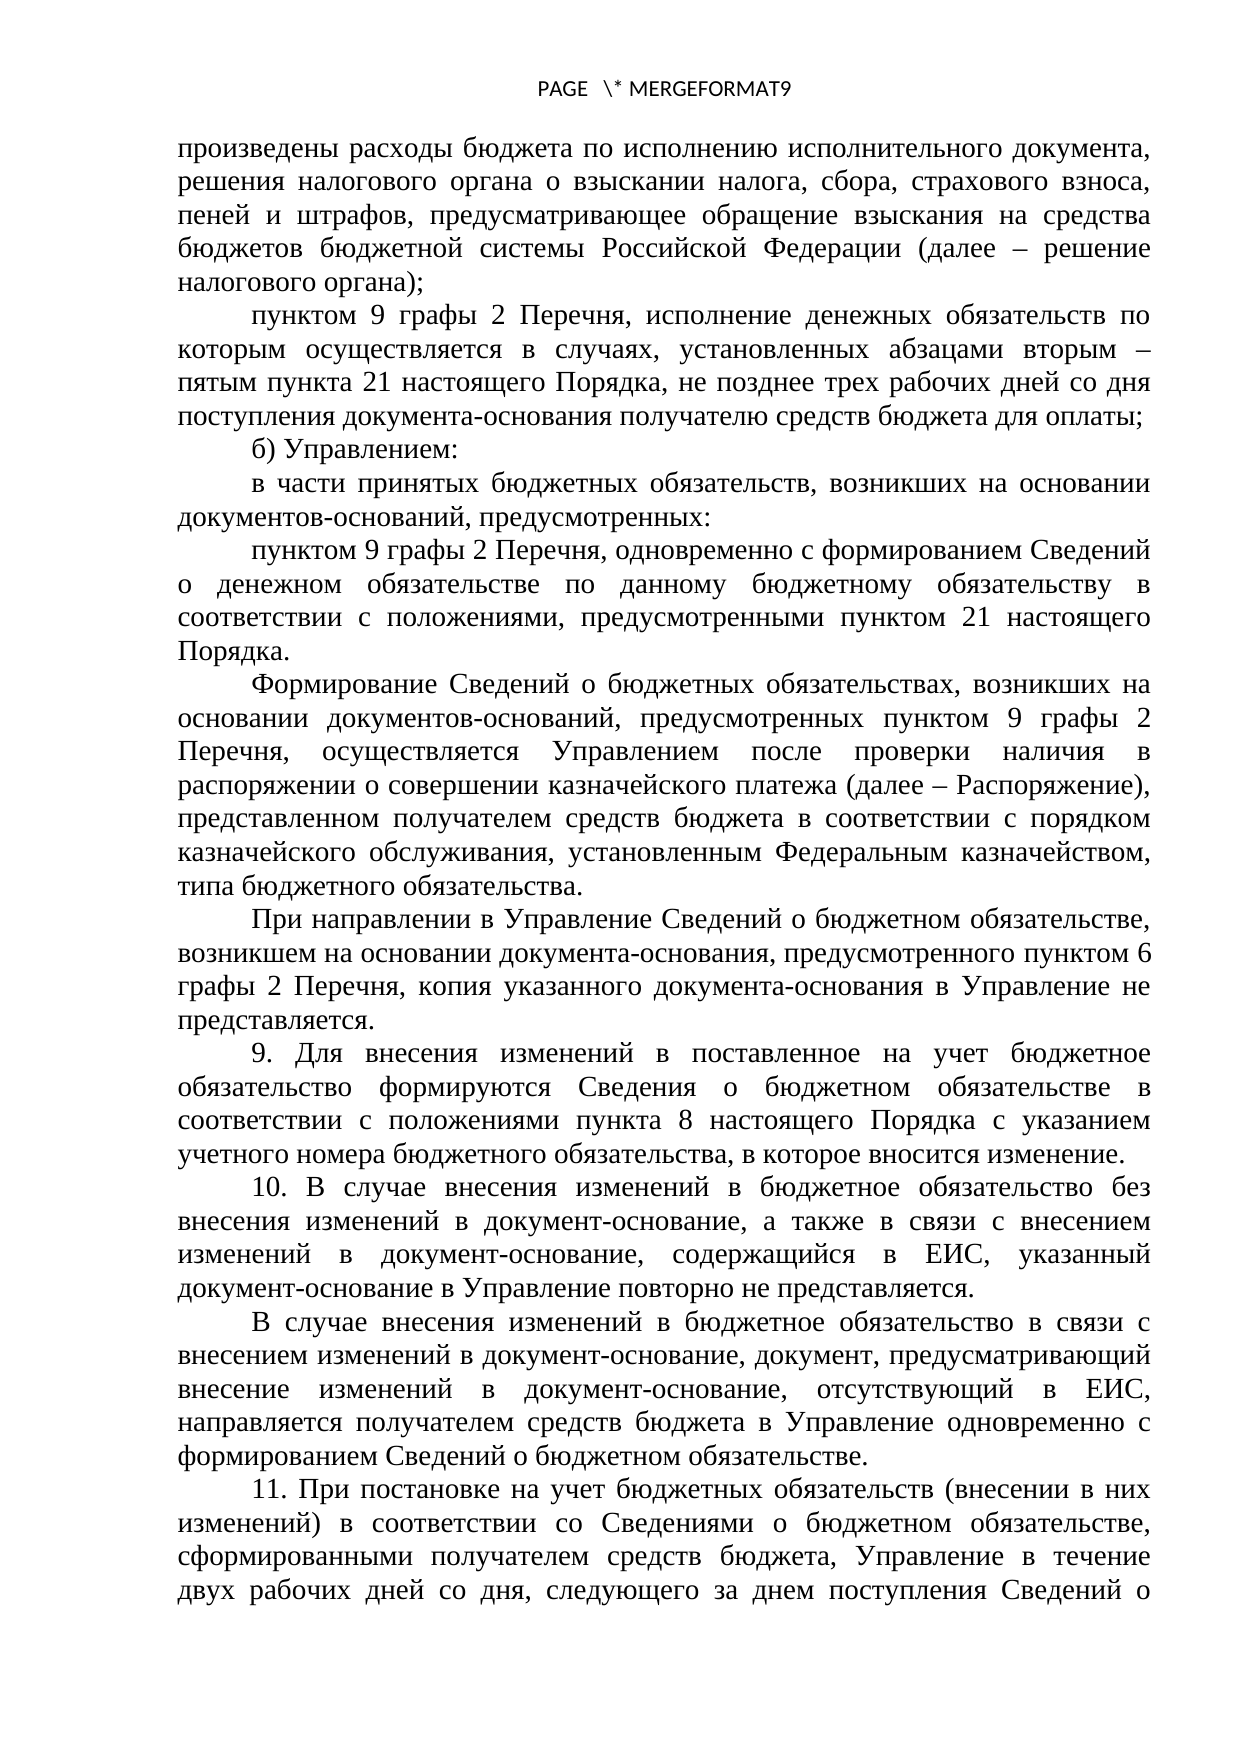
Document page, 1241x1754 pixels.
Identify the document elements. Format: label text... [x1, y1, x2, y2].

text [177, 130, 1152, 297]
text 10. В случае внесения изменений в бюджетное обязательство без внесения изменений в документ-основание, а также в связи с внесением изменений в документ-основание, содержащийся в ЕИС, указанный документ-основание в Управление повторно не представляется. [177, 1169, 1152, 1304]
text в части принятых бюджетных обязательств, возникших на основании документов-оснований, предусмотренных: [177, 465, 1152, 532]
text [177, 1471, 1152, 1606]
text При направлении в Управление Сведений о бюджетном обязательстве, возникшем на основании документа-основания, предусмотренного пунктом 6 графы 2 Перечня, копия указанного документа-основания в Управление не представляется. [177, 901, 1152, 1035]
text б) Управлением: [177, 432, 1152, 465]
text пунктом 9 графы 2 Перечня, одновременно с формированием Сведений о денежном обязательстве по данному бюджетному обязательству в соответствии с положениями, предусмотренными пунктом 21 настоящего Порядка. [177, 532, 1152, 666]
text Формирование Сведений о бюджетных обязательствах, возникших на основании документов-оснований, предусмотренных пунктом 9 графы 2 Перечня, осуществляется Управлением после проверки наличия в распоряжении о совершении казначейского платежа (далее – Распоряжение), представленном получателем средств бюджета в соответствии с порядком казначейского обслуживания, установленным Федеральным казначейством, типа бюджетного обязательства. [177, 666, 1152, 901]
text пунктом 9 графы 2 Перечня, исполнение денежных обязательств по которым осуществляется в случаях, установленных абзацами вторым – пятым пункта 21 настоящего Порядка, не позднее трех рабочих дней со дня поступления документа-основания получателю средств бюджета для оплаты; [177, 297, 1152, 432]
text В случае внесения изменений в бюджетное обязательство в связи с внесением изменений в документ-основание, документ, предусматривающий внесение изменений в документ-основание, отсутствующий в ЕИС, направляется получателем средств бюджета в Управление одновременно с формированием Сведений о бюджетном обязательстве. [177, 1304, 1152, 1471]
text 9. Для внесения изменений в поставленное на учет бюджетное обязательство формируются Сведения о бюджетном обязательстве в соответствии с положениями пункта 8 настоящего Порядка с указанием учетного номера бюджетного обязательства, в которое вносится изменение. [177, 1035, 1152, 1169]
